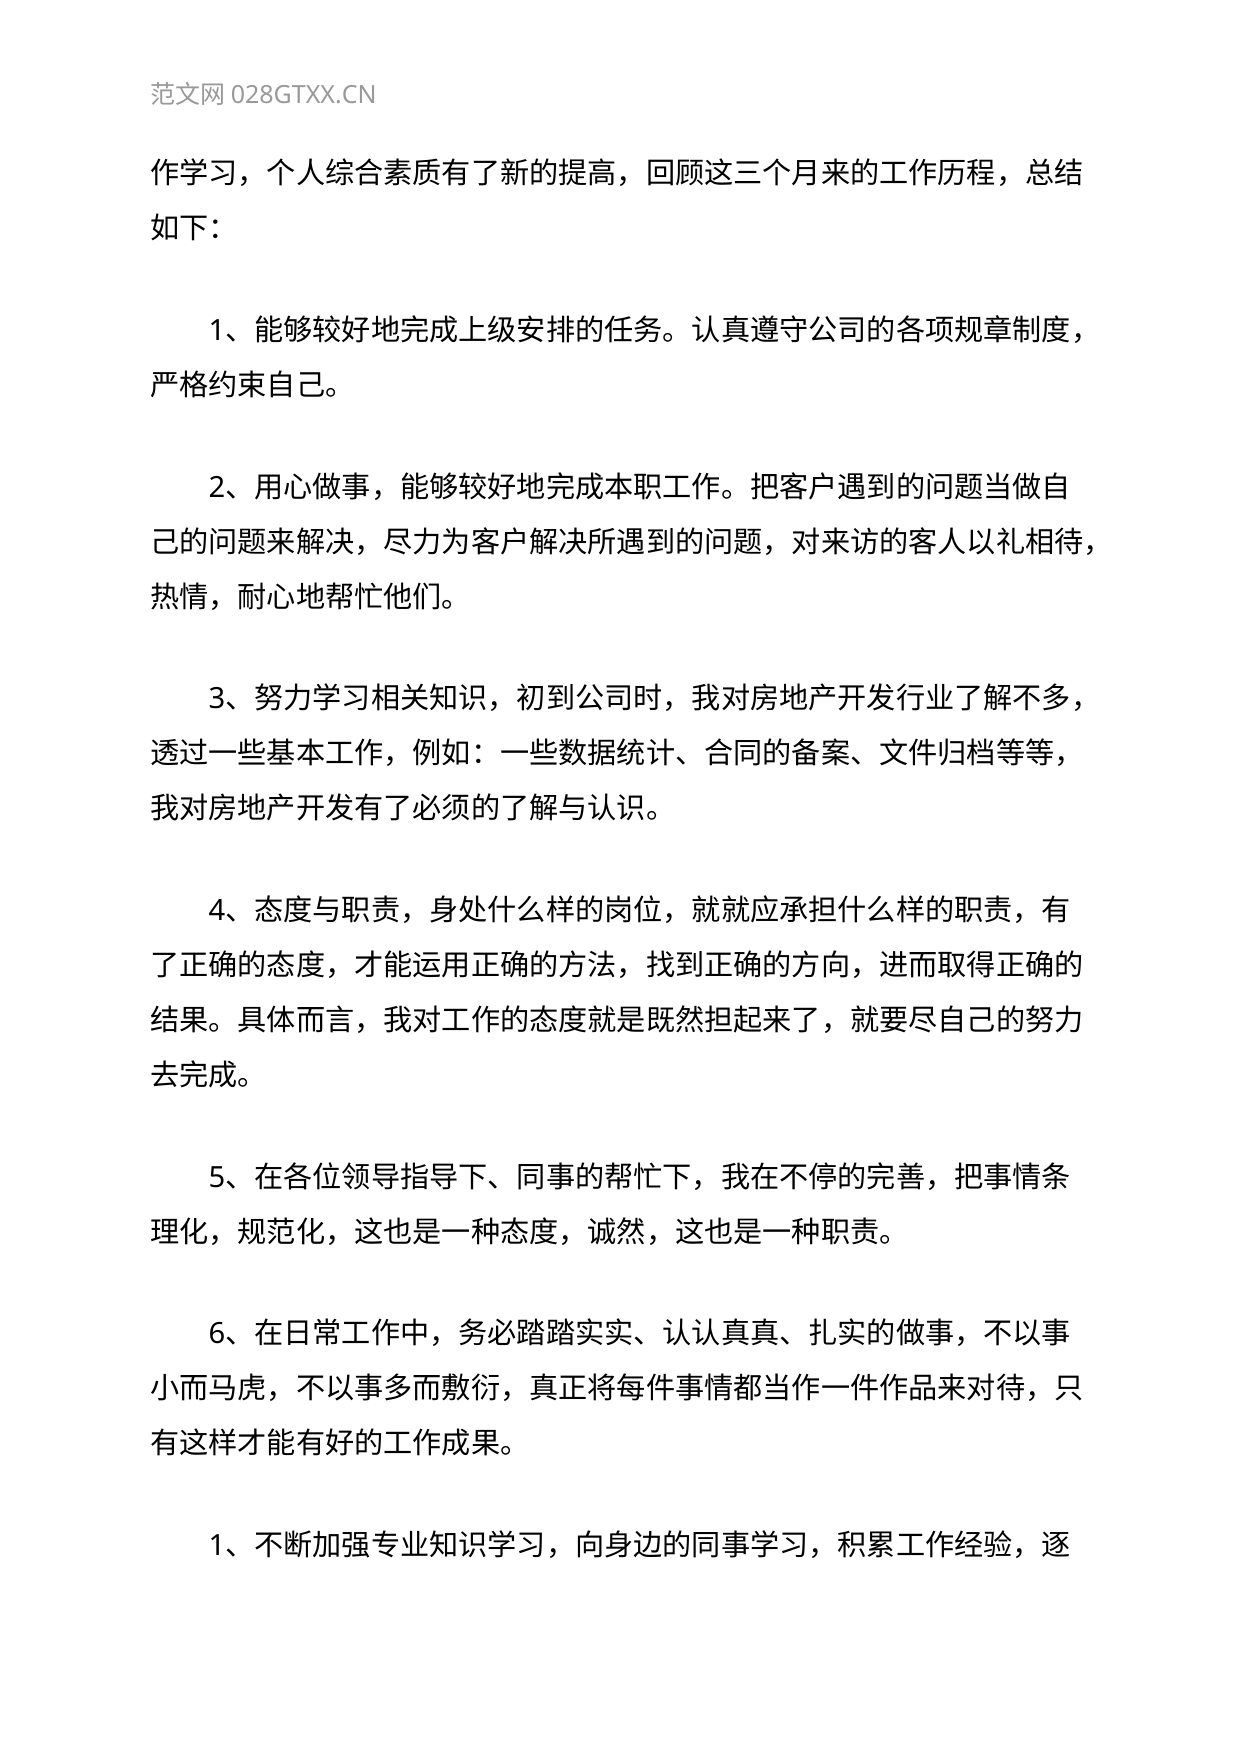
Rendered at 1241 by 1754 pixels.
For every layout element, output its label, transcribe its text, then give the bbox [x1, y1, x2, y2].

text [150, 1522, 1090, 1564]
text 4、态度与职责，身处什么样的岗位，就就应承担什么样的职责，有了正确的态度，才能运用正确的方法，找到正确的方向，进而取得正确的结果。具体而言，我对工作的态度就是既然担起来了，就要尽自己的努力去完成。 [150, 887, 1090, 1094]
text 6、在日常工作中，务必踏踏实实、认认真真、扎实的做事，不以事小而马虎，不以事多而敷衍，真正将每件事情都当作一件作品来对待，只有这样才能有好的工作成果。 [150, 1310, 1090, 1462]
text 1、能够较好地完成上级安排的任务。认真遵守公司的各项规章制度，严格约束自己。 [150, 307, 1090, 404]
text 2、用心做事，能够较好地完成本职工作。把客户遇到的问题当做自己的问题来解决，尽力为客户解决所遇到的问题，对来访的客人以礼相待，热情，耐心地帮忙他们。 [150, 463, 1090, 616]
text 3、努力学习相关知识，初到公司时，我对房地产开发行业了解不多，透过一些基本工作，例如：一些数据统计、合同的备案、文件归档等等，我对房地产开发有了必须的了解与认识。 [150, 675, 1090, 827]
text 5、在各位领导指导下、同事的帮忙下，我在不停的完善，把事情条理化，规范化，这也是一种态度，诚然，这也是一种职责。 [150, 1153, 1090, 1251]
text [150, 150, 1090, 247]
